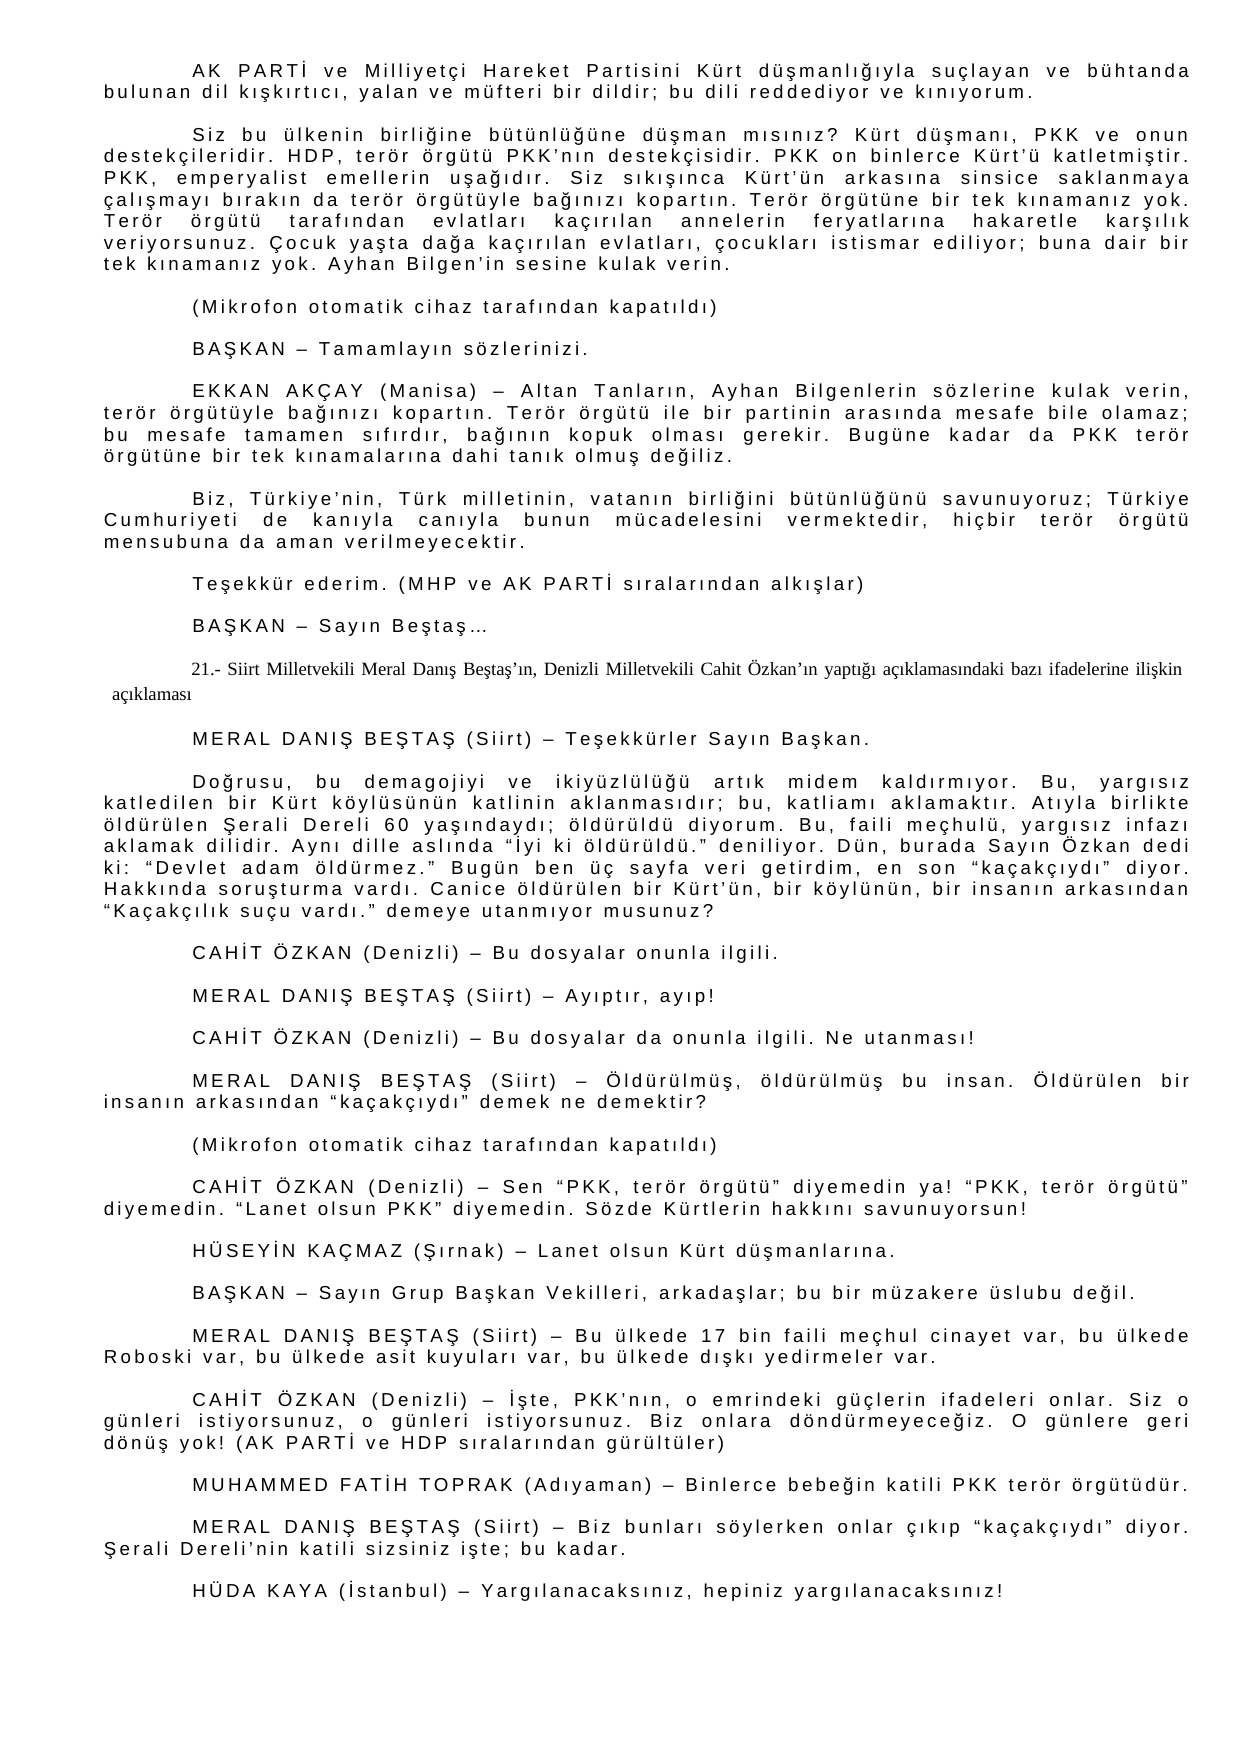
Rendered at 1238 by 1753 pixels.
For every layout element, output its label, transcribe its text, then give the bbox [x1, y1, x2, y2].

text CAHİT ÖZKAN (Denizli) – İşte, PKK’nın, o emrindeki güçlerin ifadeleri onlar. Siz o günleri istiyorsunuz, o günleri istiyorsunuz. Biz onlara döndürmeyeceğiz. O günlere geri dönüş yok! (AK PARTİ ve HDP sıralarından gürültüler) [103, 1388, 1190, 1453]
text MERAL DANIŞ BEŞTAŞ (Siirt) – Öldürülmüş, öldürülmüş bu insan. Öldürülen bir insanın arkasından “kaçakçıydı” demek ne demektir? [103, 1069, 1190, 1112]
text Doğrusu, bu demagojiyi ve ikiyüzlülüğü artık midem kaldırmıyor. Bu, yargısız katledilen bir Kürt köylüsünün katlinin aklanmasıdır; bu, katliamı aklamaktır. Atıyla birlikte öldürülen Şerali Dereli 60 yaşındaydı; öldürüldü diyorum. Bu, faili meçhulü, yargısız infazı aklamak dilidir. Aynı dille aslında “İyi ki öldürüldü.” deniliyor. Dün, burada Sayın Özkan dedi ki: “Devlet adam öldürmez.” Bugün ben üç sayfa veri getirdim, en son “kaçakçıydı” diyor. Hakkında soruşturma vardı. Canice öldürülen bir Kürt’ün, bir köylünün, bir insanın arkasından “Kaçakçılık suçu vardı.” demeye utanmıyor musunuz? [103, 770, 1190, 921]
text (Mikrofon otomatik cihaz tarafından kapatıldı) [103, 1133, 1190, 1155]
text AK PARTİ ve Milliyetçi Hareket Partisini Kürt düşmanlığıyla suçlayan ve bühtanda bulunan dil kışkırtıcı, yalan ve müfteri bir dildir; bu dili reddediyor ve kınıyorum. [103, 60, 1190, 103]
text HÜSEYİN KAÇMAZ (Şırnak) – Lanet olsun Kürt düşmanlarına. [103, 1240, 1190, 1261]
text MUHAMMED FATİH TOPRAK (Adıyaman) – Binlerce bebeğin katili PKK terör örgütüdür. [103, 1474, 1190, 1496]
text MERAL DANIŞ BEŞTAŞ (Siirt) – Teşekkürler Sayın Başkan. [103, 728, 1190, 749]
text EKKAN AKÇAY (Manisa) – Altan Tanların, Ayhan Bilgenlerin sözlerine kulak verin, terör örgütüyle bağınızı kopartın. Terör örgütü ile bir partinin arasında mesafe bile olamaz; bu mesafe tamamen sıfırdır, bağının kopuk olması gerekir. Bugüne kadar da PKK terör örgütüne bir tek kınamalarına dahi tanık olmuş değiliz. [103, 380, 1190, 466]
text Teşekkür ederim. (MHP ve AK PARTİ sıralarından alkışlar) [103, 573, 1190, 594]
text MERAL DANIŞ BEŞTAŞ (Siirt) – Ayıptır, ayıp! [103, 984, 1190, 1006]
text MERAL DANIŞ BEŞTAŞ (Siirt) – Biz bunları söylerken onlar çıkıp “kaçakçıydı” diyor. Şerali Dereli’nin katili sizsiniz işte; bu kadar. [103, 1516, 1190, 1559]
text CAHİT ÖZKAN (Denizli) – Bu dosyalar onunla ilgili. [103, 942, 1190, 964]
text BAŞKAN – Sayın Beştaş… [103, 615, 1190, 637]
text Biz, Türkiye’nin, Türk milletinin, vatanın birliğini bütünlüğünü savunuyoruz; Türkiye Cumhuriyeti de kanıyla canıyla bunun mücadelesini vermektedir, hiçbir terör örgütü mensubuna da aman verilmeyecektir. [103, 487, 1190, 552]
text BAŞKAN – Tamamlayın sözlerinizi. [103, 338, 1190, 359]
text MERAL DANIŞ BEŞTAŞ (Siirt) – Bu ülkede 17 bin faili meçhul cinayet var, bu ülkede Roboski var, bu ülkede asit kuyuları var, bu ülkede dışkı yedirmeler var. [103, 1324, 1190, 1368]
text Siz bu ülkenin birliğine bütünlüğüne düşman mısınız? Kürt düşmanı, PKK ve onun destekçileridir. HDP, terör örgütü PKK’nın destekçisidir. PKK on binlerce Kürt’ü katletmiştir. PKK, emperyalist emellerin uşağıdır. Siz sıkışınca Kürt’ün arkasına sinsice saklanmaya çalışmayı bırakın da terör örgütüyle bağınızı kopartın. Terör örgütüne bir tek kınamanız yok. Terör örgütü tarafından evlatları kaçırılan annelerin feryatlarına hakaretle karşılık veriyorsunuz. Çocuk yaşta dağa kaçırılan evlatları, çocukları istismar ediliyor; buna dair bir tek kınamanız yok. Ayhan Bilgen’in sesine kulak verin. [103, 124, 1190, 274]
text CAHİT ÖZKAN (Denizli) – Sen “PKK, terör örgütü” diyemedin ya! “PKK, terör örgütü” diyemedin. “Lanet olsun PKK” diyemedin. Sözde Kürtlerin hakkını savunuyorsun! [103, 1176, 1190, 1219]
text CAHİT ÖZKAN (Denizli) – Bu dosyalar da onunla ilgili. Ne utanması! [103, 1027, 1190, 1048]
text BAŞKAN – Sayın Grup Başkan Vekilleri, arkadaşlar; bu bir müzakere üslubu değil. [103, 1282, 1190, 1304]
text (Mikrofon otomatik cihaz tarafından kapatıldı) [103, 295, 1190, 317]
text HÜDA KAYA (İstanbul) – Yargılanacaksınız, hepiniz yargılanacaksınız! [103, 1580, 1190, 1602]
text 21.- Siirt Milletvekili Meral Danış Beştaş’ın, Denizli Milletvekili Cahit Özkan’ın yaptığı açıklamasındaki bazı ifadelerine ilişkin açıklaması [112, 658, 1184, 704]
